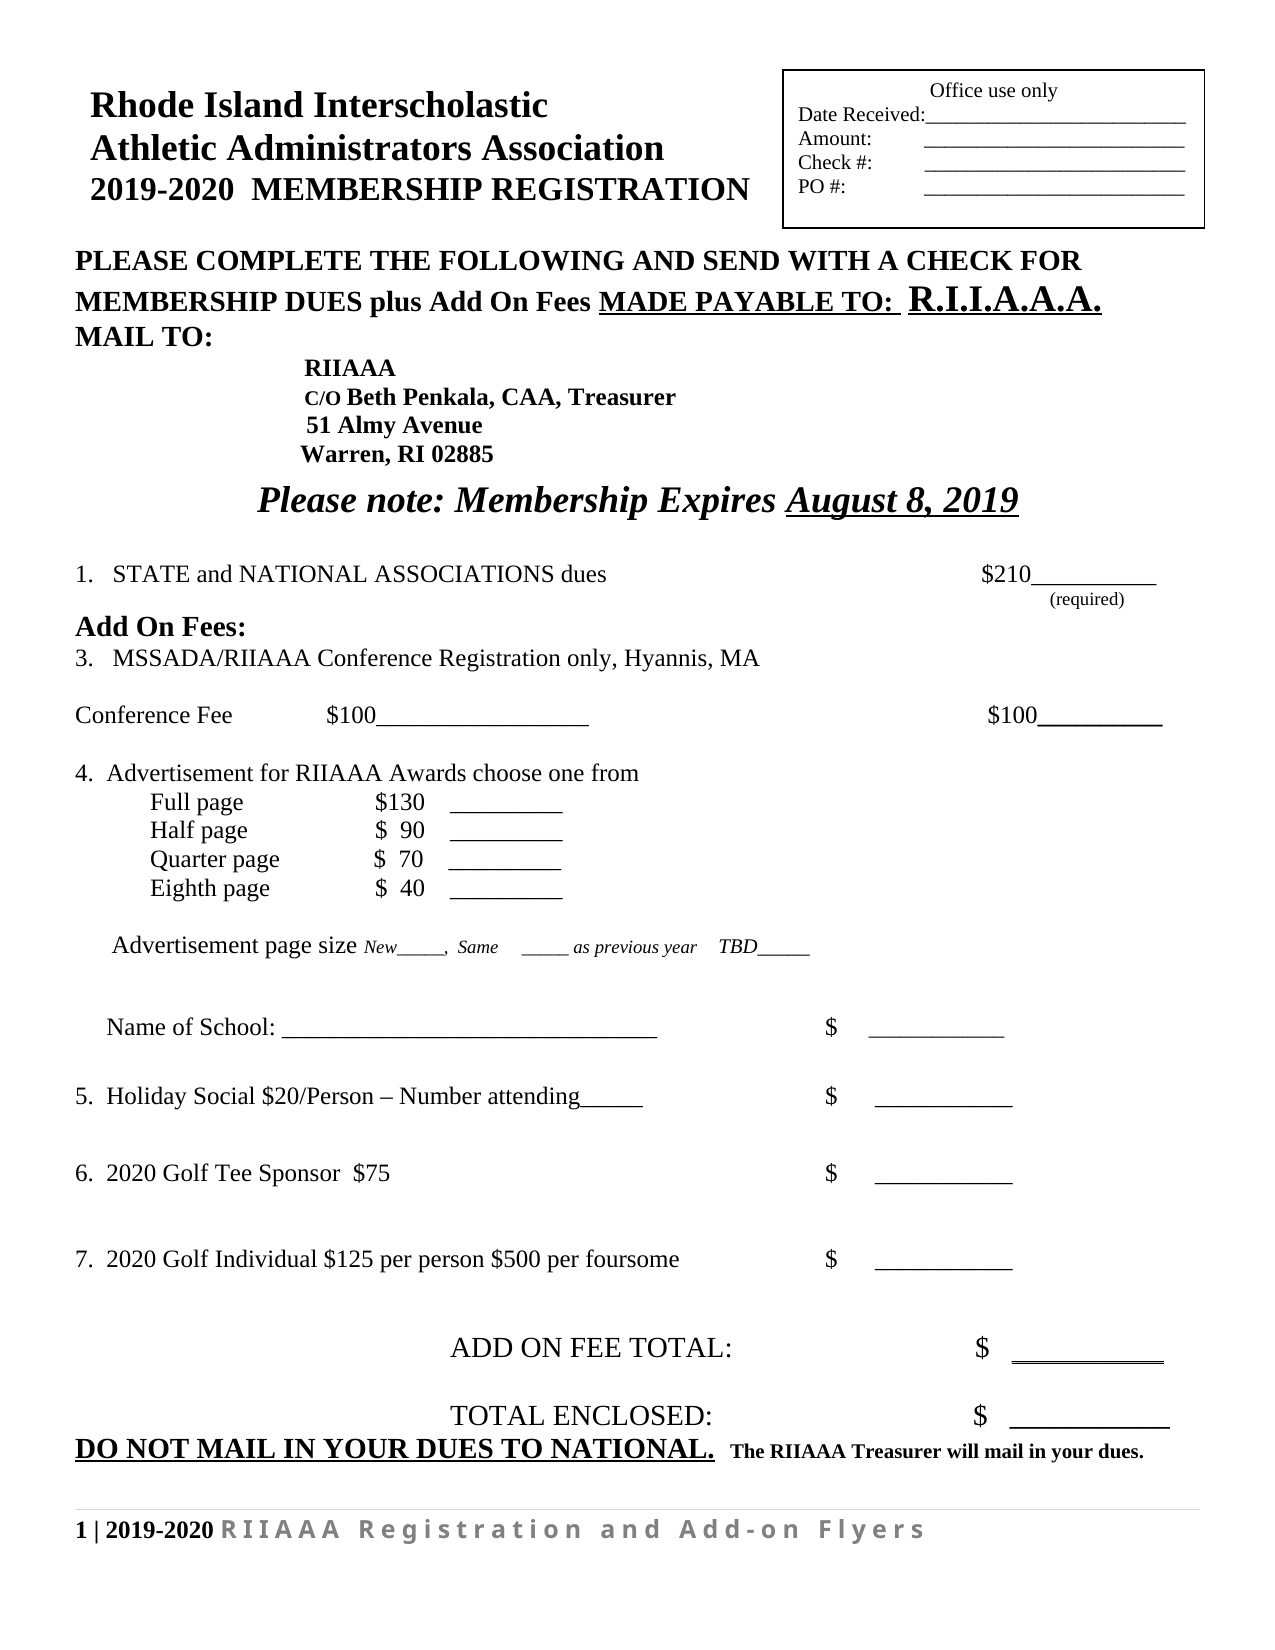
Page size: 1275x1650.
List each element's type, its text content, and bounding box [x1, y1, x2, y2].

text 6. 2020 Golf Tee Sponsor $75 $ ___________ [75, 1158, 1200, 1187]
list MSSADA/RIIAAA Conference Registration only, Hyannis, MA [75, 643, 1200, 672]
text 7. 2020 Golf Individual $125 per person $500 per foursome $ ___________ [75, 1244, 1200, 1273]
text Name of School: ______________________________ $ _____________ [75, 1012, 1200, 1041]
text Advertisement page size New_____, Same _____ as previous year TBD_____ [75, 930, 1200, 959]
text 51 Almy Avenue [75, 410, 1200, 439]
text C/O Beth Penkala, CAA, Treasurer [75, 382, 1200, 410]
text 5. Holiday Social $20/Person – Number attending_____ $ ___________ [75, 1081, 1200, 1110]
subtitle Full page $130 _________ [75, 787, 1200, 815]
subtitle Quarter page $ 70 _________ [75, 844, 1200, 873]
subtitle Please note: Membership Expires August 8, 2019 [75, 477, 1200, 521]
text TOTAL ENCLOSED: $ ___________ [75, 1398, 1200, 1431]
text MAIL TO: [75, 319, 1275, 353]
subtitle STATE and NATIONAL ASSOCIATIONS dues $210__________ [75, 559, 1200, 588]
text Add On Fees: [75, 609, 1200, 643]
text ADD ON FEE TOTAL: $ __________________ [375, 1331, 1200, 1364]
text PLEASE COMPLETE THE FOLLOWING AND SEND WITH A CHECK FOR MEMBERSHIP DUES plus Add On Fees MADE PAYABLE TO: R.I.I.A.A.A. [75, 75, 1275, 319]
subtitle (required) [825, 588, 1200, 609]
text Warren, RI 02885 [75, 439, 1200, 468]
text RIIAAA [75, 353, 1200, 382]
subtitle 4. Advertisement for RIIAAA Awards choose one from [75, 758, 1200, 787]
subtitle Half page $ 90 _________ [75, 815, 1200, 844]
subtitle DO NOT MAIL IN YOUR DUES TO NATIONAL. The RIIAAA Treasurer will mail in your dues. [75, 1431, 1200, 1465]
subtitle Eighth page $ 40 _________ [75, 873, 1200, 902]
text Conference Fee $100_________________ $100__________ [75, 700, 1200, 729]
